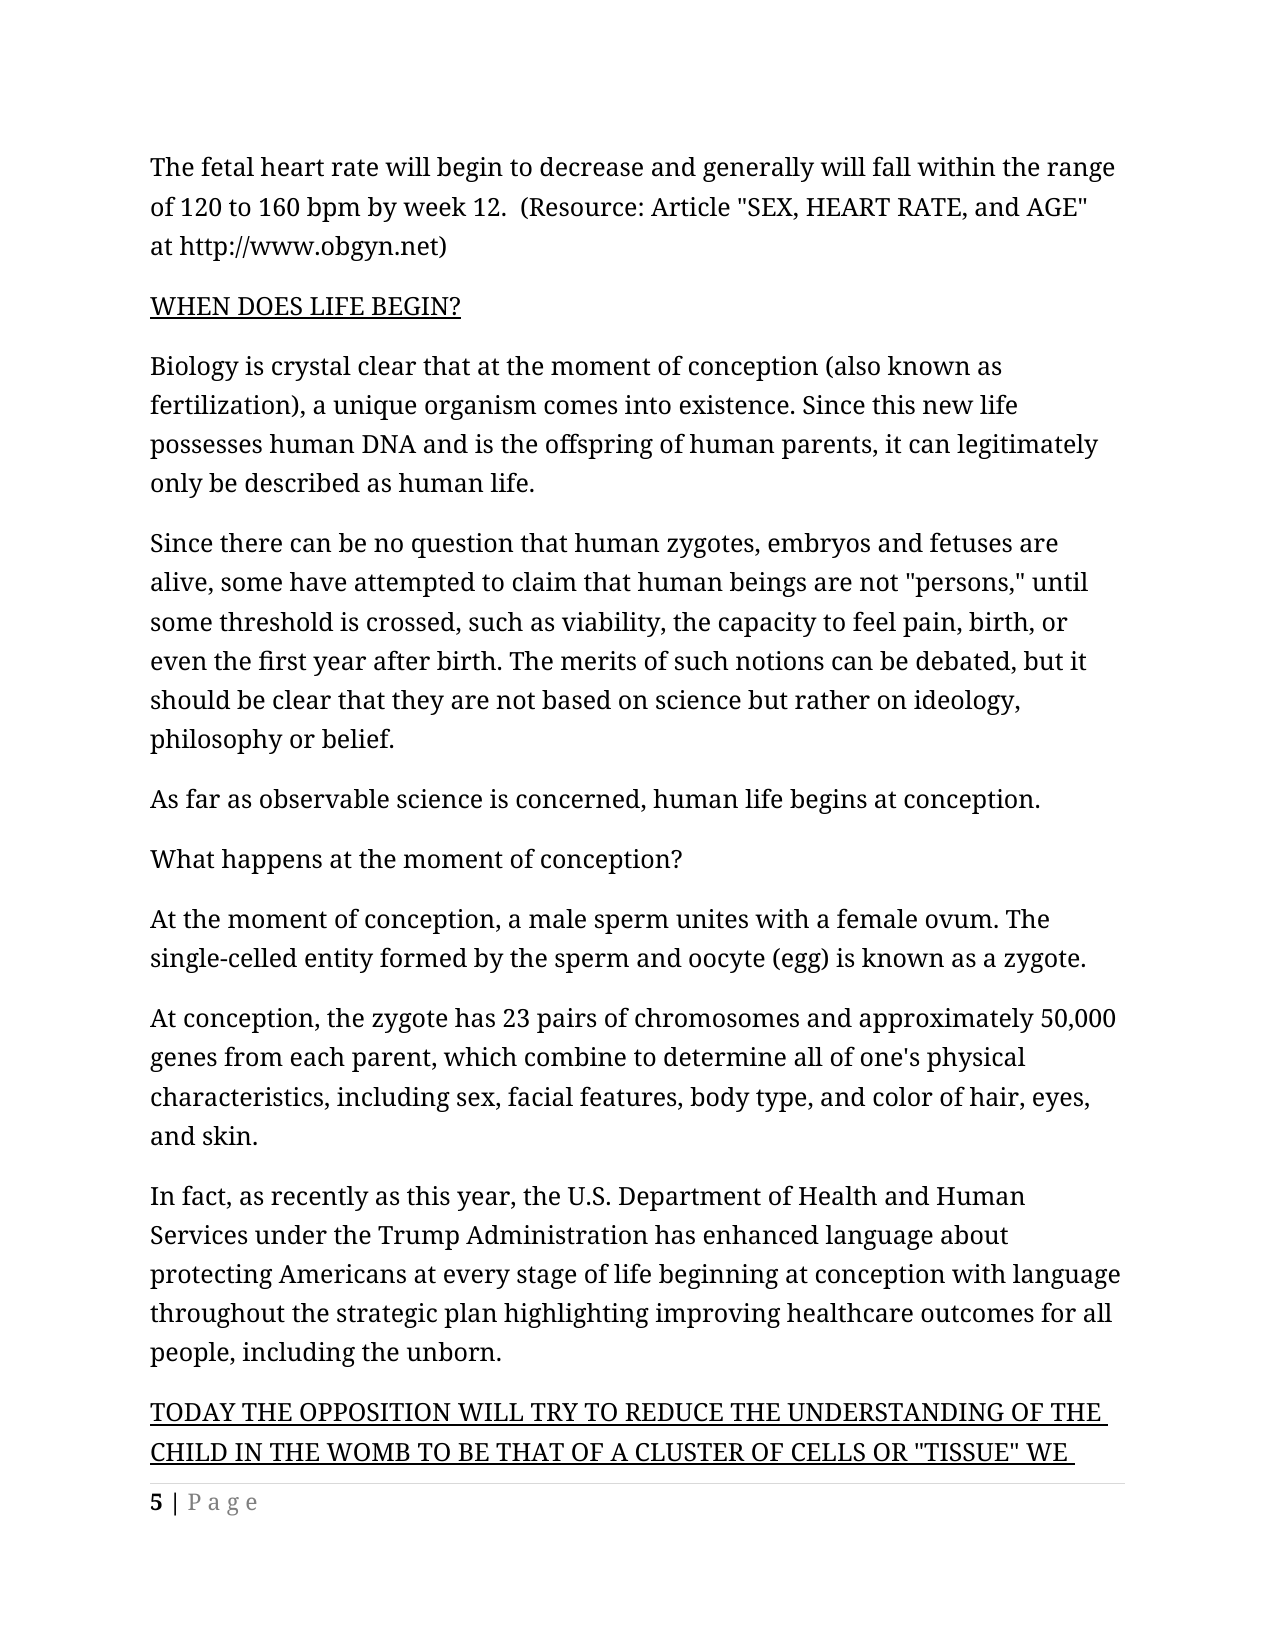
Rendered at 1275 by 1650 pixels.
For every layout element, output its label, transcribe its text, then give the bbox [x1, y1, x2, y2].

text As far as observable science is concerned, human life begins at conception. [150, 782, 1125, 816]
text At the moment of conception, a male sperm unites with a female ovum. The single-celled entity formed by the sperm and oocyte (egg) is known as a zygote. [150, 902, 1125, 975]
text What happens at the moment of conception? [150, 842, 1125, 876]
text Biology is crystal clear that at the moment of conception (also known as fertilization), a unique organism comes into existence. Since this new life possesses human DNA and is the offspring of human parents, it can legitimately only be described as human life. [150, 348, 1125, 500]
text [150, 1395, 1125, 1468]
text The fetal heart rate will begin to decrease and generally will fall within the range of 120 to 160 bpm by week 12. (Resource: Article "SEX, HEART RATE, and AGE" at http://www.obgyn.net) [150, 150, 1125, 262]
text At conception, the zygote has 23 pairs of chromosomes and approximately 50,000 genes from each parent, which combine to determine all of one's physical characteristics, including sex, facial features, body type, and color of hair, eyes, and skin. [150, 1001, 1125, 1152]
text Since there can be no question that human zygotes, embryos and fetuses are alive, some have attempted to claim that human beings are not "persons," until some threshold is crossed, such as viability, the capacity to feel pain, birth, or even the first year after birth. The merits of such notions can be debated, but it should be clear that they are not based on science but rather on ideology, philosophy or belief. [150, 526, 1125, 756]
text WHEN DOES LIFE BEGIN? [150, 288, 1125, 322]
text In fact, as recently as this year, the U.S. Department of Health and Human Services under the Trump Administration has enhanced language about protecting Americans at every stage of life beginning at conception with language throughout the strategic plan highlighting improving healthcare outcomes for all people, including the unborn. [150, 1178, 1125, 1369]
